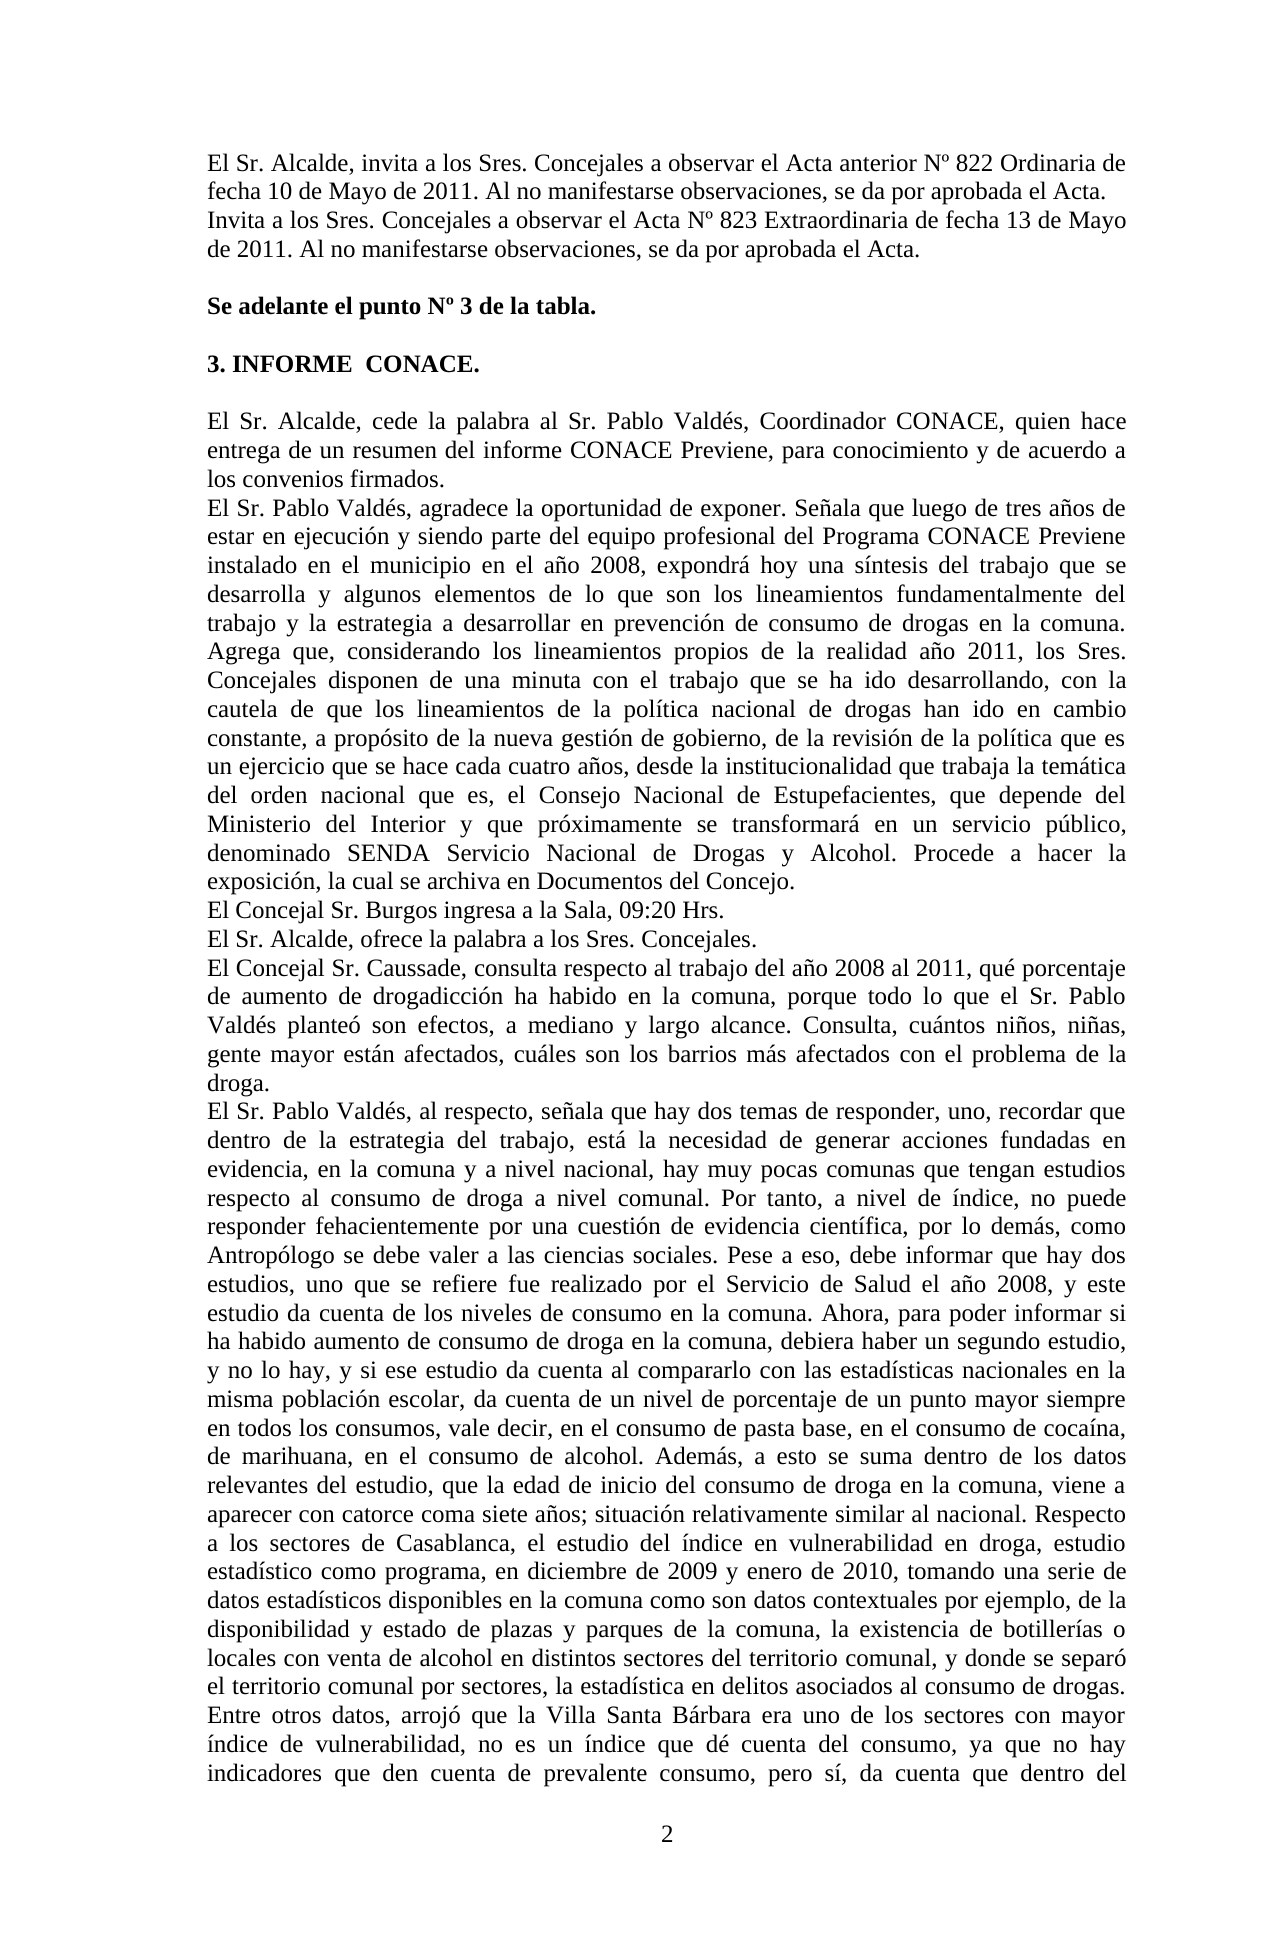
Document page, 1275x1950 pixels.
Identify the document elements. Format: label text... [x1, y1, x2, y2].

text 3. INFORME CONACE. [207, 349, 1127, 378]
text El Sr. Pablo Valdés, agradece la oportunidad de exponer. Señala que luego de tres años de estar en ejecución y siendo parte del equipo profesional del Programa CONACE Previene instalado en el municipio en el año 2008, expondrá hoy una síntesis del trabajo que se desarrolla y algunos elementos de lo que son los lineamientos fundamentalmente del trabajo y la estrategia a desarrollar en prevención de consumo de drogas en la comuna. Agrega que, considerando los lineamientos propios de la realidad año 2011, los Sres. Concejales disponen de una minuta con el trabajo que se ha ido desarrollando, con la cautela de que los lineamientos de la política nacional de drogas han ido en cambio constante, a propósito de la nueva gestión de gobierno, de la revisión de la política que es un ejercicio que se hace cada cuatro años, desde la institucionalidad que trabaja la temática del orden nacional que es, el Consejo Nacional de Estupefacientes, que depende del Ministerio del Interior y que próximamente se transformará en un servicio público, denominado SENDA Servicio Nacional de Drogas y Alcohol. Procede a hacer la exposición, la cual se archiva en Documentos del Concejo. [207, 493, 1127, 895]
text El Sr. Alcalde, ofrece la palabra a los Sres. Concejales. [207, 924, 1127, 953]
text El Concejal Sr. Burgos ingresa a la Sala, 09:20 Hrs. [207, 895, 1127, 924]
text El Sr. Alcalde, invita a los Sres. Concejales a observar el Acta anterior Nº 822 Ordinaria de fecha 10 de Mayo de 2011. Al no manifestarse observaciones, se da por aprobada el Acta. [207, 148, 1127, 205]
text El Concejal Sr. Caussade, consulta respecto al trabajo del año 2008 al 2011, qué porcentaje de aumento de drogadicción ha habido en la comuna, porque todo lo que el Sr. Pablo Valdés planteó son efectos, a mediano y largo alcance. Consulta, cuántos niños, niñas, gente mayor están afectados, cuáles son los barrios más afectados con el problema de la droga. [207, 953, 1127, 1096]
text Invita a los Sres. Concejales a observar el Acta Nº 823 Extraordinaria de fecha 13 de Mayo de 2011. Al no manifestarse observaciones, se da por aprobada el Acta. [207, 205, 1127, 263]
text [207, 1096, 1127, 1786]
text Se adelante el punto Nº 3 de la tabla. [207, 291, 1127, 320]
text El Sr. Alcalde, cede la palabra al Sr. Pablo Valdés, Coordinador CONACE, quien hace entrega de un resumen del informe CONACE Previene, para conocimiento y de acuerdo a los convenios firmados. [207, 406, 1127, 493]
